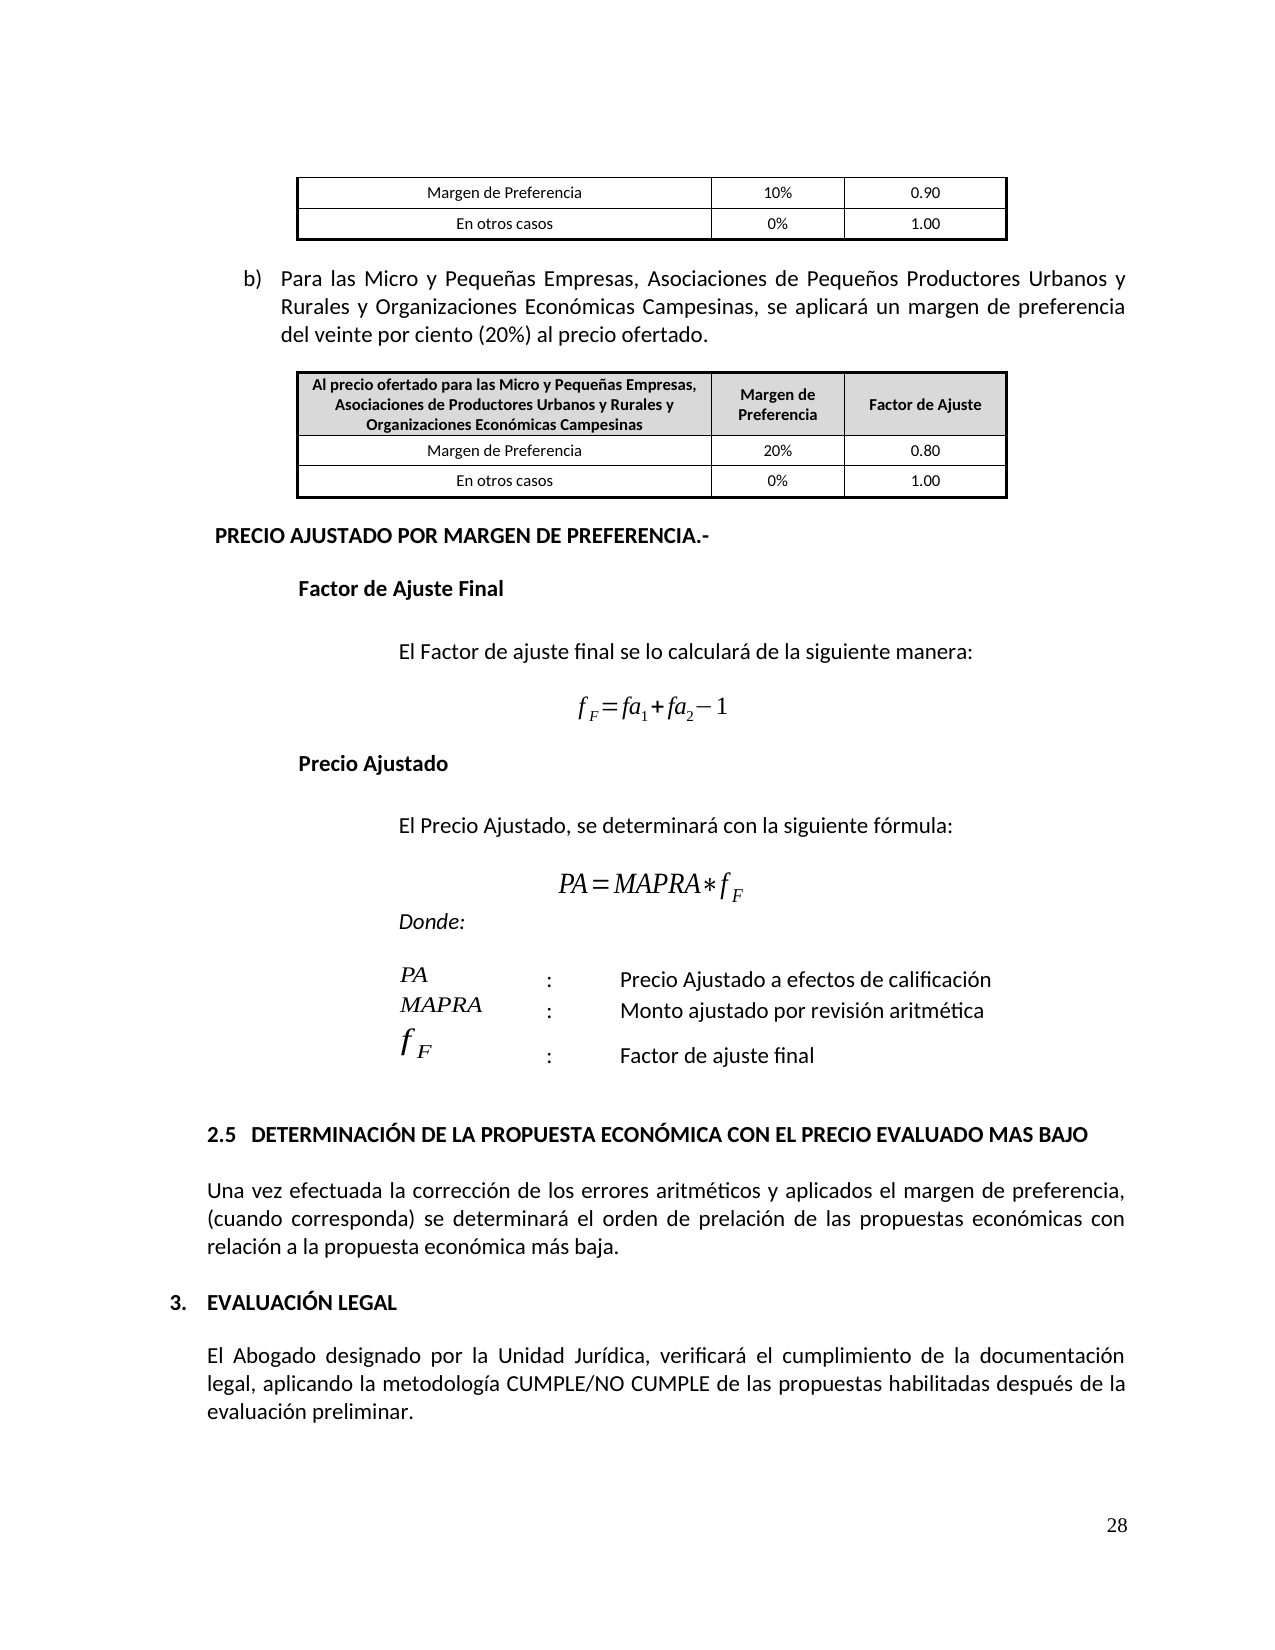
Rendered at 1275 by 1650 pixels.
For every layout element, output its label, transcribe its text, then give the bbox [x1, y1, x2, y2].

table_cell 0.80 [845, 436, 1005, 465]
text Una vez efectuada la corrección de los errores aritméticos y aplicados el margen de preferencia, (cuando corresponda) se determinará el orden de prelación de las propuestas económicas con relación a la propuesta económica más baja. [207, 1176, 1127, 1260]
table_cell 1.00 [845, 209, 1005, 238]
text Donde: [325, 907, 1127, 935]
list El Precio Ajustado, se determinará con la siguiente fórmula: [177, 812, 1127, 839]
table_cell 20% [712, 436, 844, 465]
subtitle Precio Ajustado [252, 749, 1127, 777]
table_header Margen de Preferencia [712, 374, 844, 435]
table_cell Margen de Preferencia [299, 178, 711, 207]
table_cell En otros casos [299, 209, 711, 238]
table_cell 0.90 [845, 178, 1005, 207]
text PRECIO AJUSTADO POR MARGEN DE PREFERENCIA.- [215, 522, 1127, 549]
table_cell 1.00 [845, 466, 1005, 496]
table_cell Margen de Preferencia [299, 436, 711, 465]
text : Factor de ajuste final [177, 1024, 1127, 1069]
list EVALUACIÓN LEGAL [169, 1288, 1127, 1316]
table_cell En otros casos [299, 466, 711, 496]
table_header Factor de Ajuste [845, 374, 1005, 435]
text : Precio Ajustado a efectos de calificación [325, 963, 1127, 993]
subtitle Factor de Ajuste Final [252, 574, 1127, 603]
text El Factor de ajuste final se lo calculará de la siguiente manera: [177, 637, 1127, 665]
text : Monto ajustado por revisión aritmética [325, 993, 1127, 1024]
table_cell 10% [712, 178, 844, 207]
list DETERMINACIÓN DE LA PROPUESTA ECONÓMICA CON EL PRECIO EVALUADO MAS BAJO [207, 1120, 1127, 1148]
text El Abogado designado por la Unidad Jurídica, verificará el cumplimiento de la documentación legal, aplicando la metodología CUMPLE/NO CUMPLE de las propuestas habilitadas después de la evaluación preliminar. [207, 1341, 1127, 1425]
table_header Al precio ofertado para las Micro y Pequeñas Empresas, Asociaciones de Productores Urbanos y Rurales y Organizaciones Económicas Campesinas [299, 374, 711, 435]
list Para las Micro y Pequeñas Empresas, Asociaciones de Pequeños Productores Urbanos y Rurales y Organizaciones Económicas Campesinas, se aplicará un margen de preferencia del veinte por ciento (20%) al precio ofertado. [243, 264, 1127, 348]
table_cell 0% [712, 466, 844, 496]
table_cell 0% [712, 209, 844, 238]
